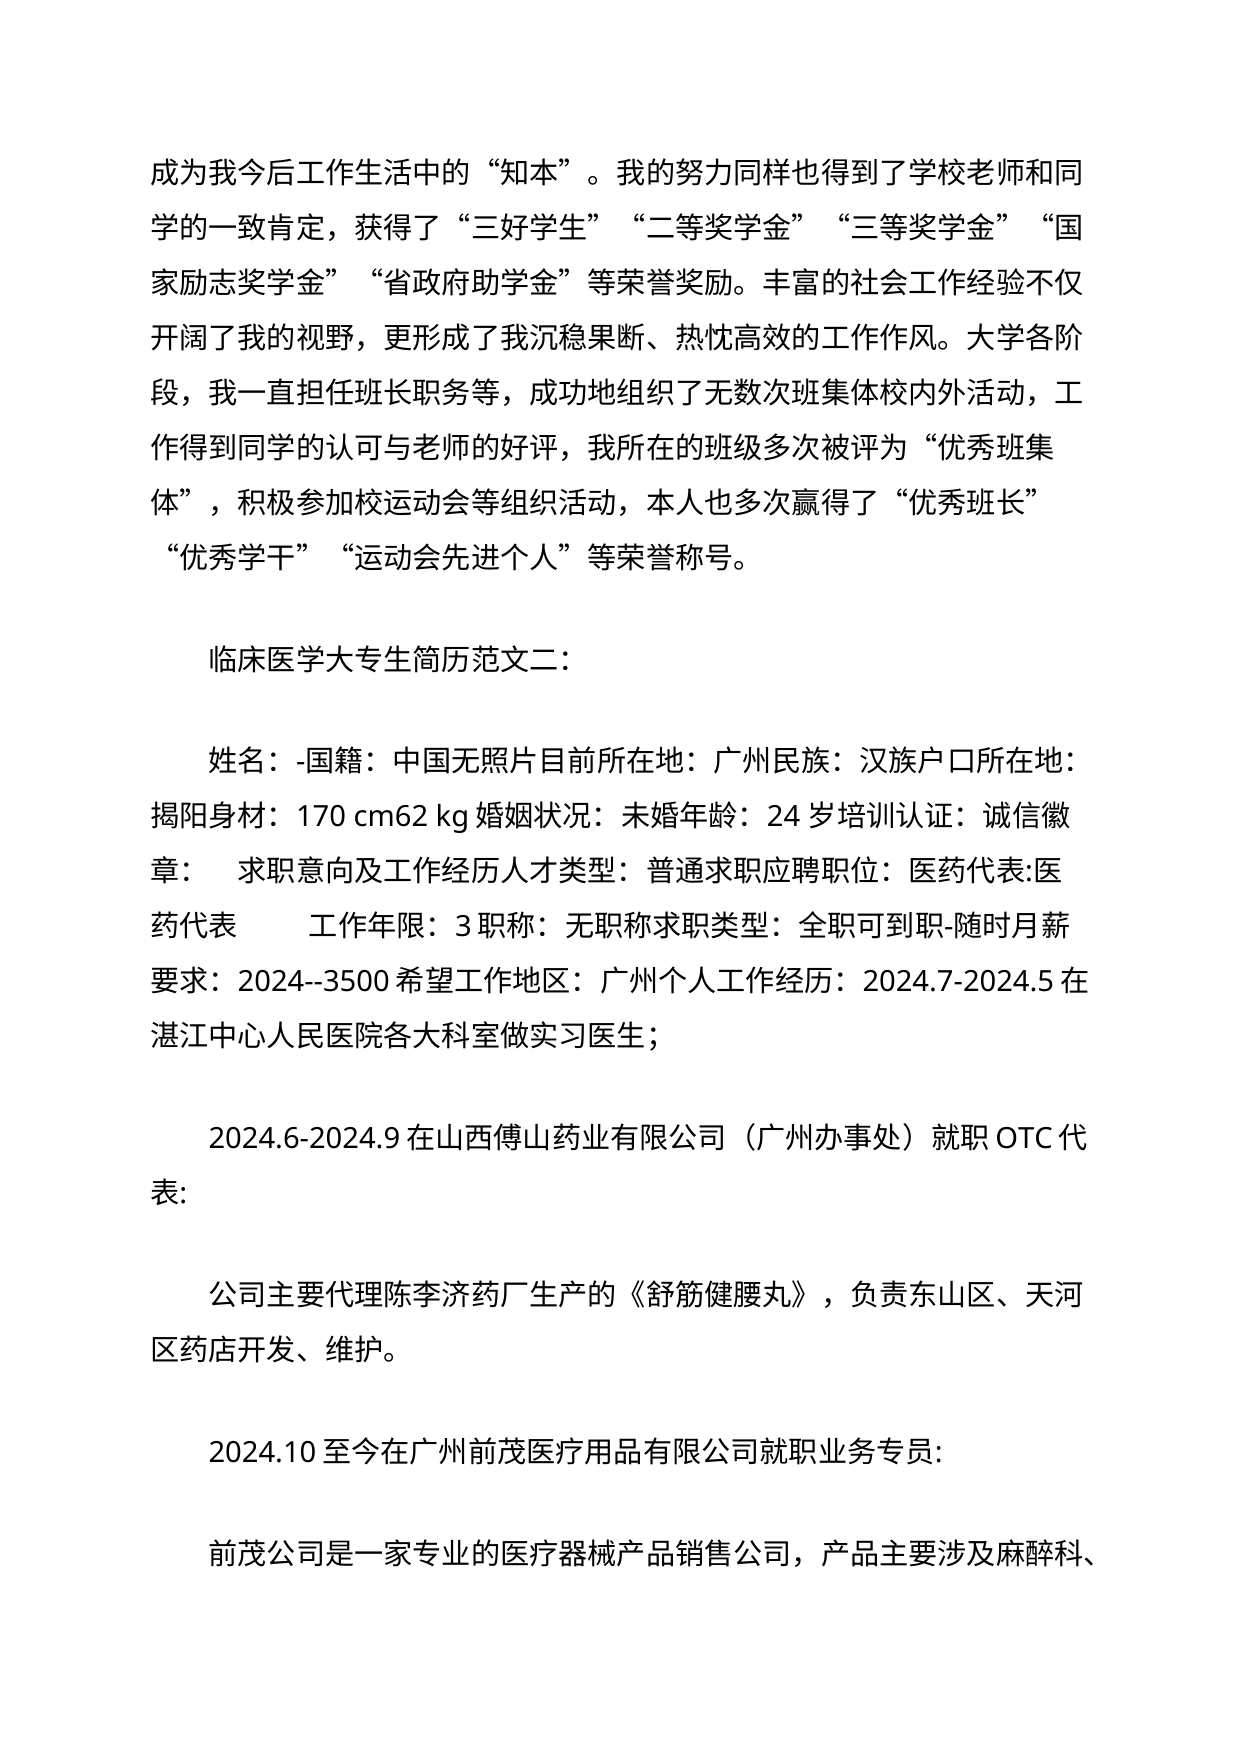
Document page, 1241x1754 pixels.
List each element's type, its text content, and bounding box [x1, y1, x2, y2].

text 临床医学大专生简历范文二： [150, 636, 1090, 678]
text 公司主要代理陈李济药厂生产的《舒筋健腰丸》，负责东山区、天河区药店开发、维护。 [150, 1272, 1090, 1369]
text 2024.10至今在广州前茂医疗用品有限公司就职业务专员: [150, 1428, 1090, 1471]
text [150, 1530, 1090, 1572]
text 2024.6-2024.9在山西傅山药业有限公司（广州办事处）就职OTC代表: [150, 1114, 1090, 1212]
text 姓名：-国籍：中国无照片目前所在地：广州民族：汉族户口所在地：揭阳身材：170 cm62 kg婚姻状况：未婚年龄：24 岁培训认证：诚信徽章： 求职意向及工作经历人才类型：普通求职应聘职位：医药代表:医药代表 工作年限：3职称：无职称求职类型：全职可到职-随时月薪要求：2024--3500希望工作地区：广州个人工作经历：2024.7-2024.5在湛江中心人民医院各大科室做实习医生； [150, 738, 1090, 1055]
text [150, 150, 1090, 577]
